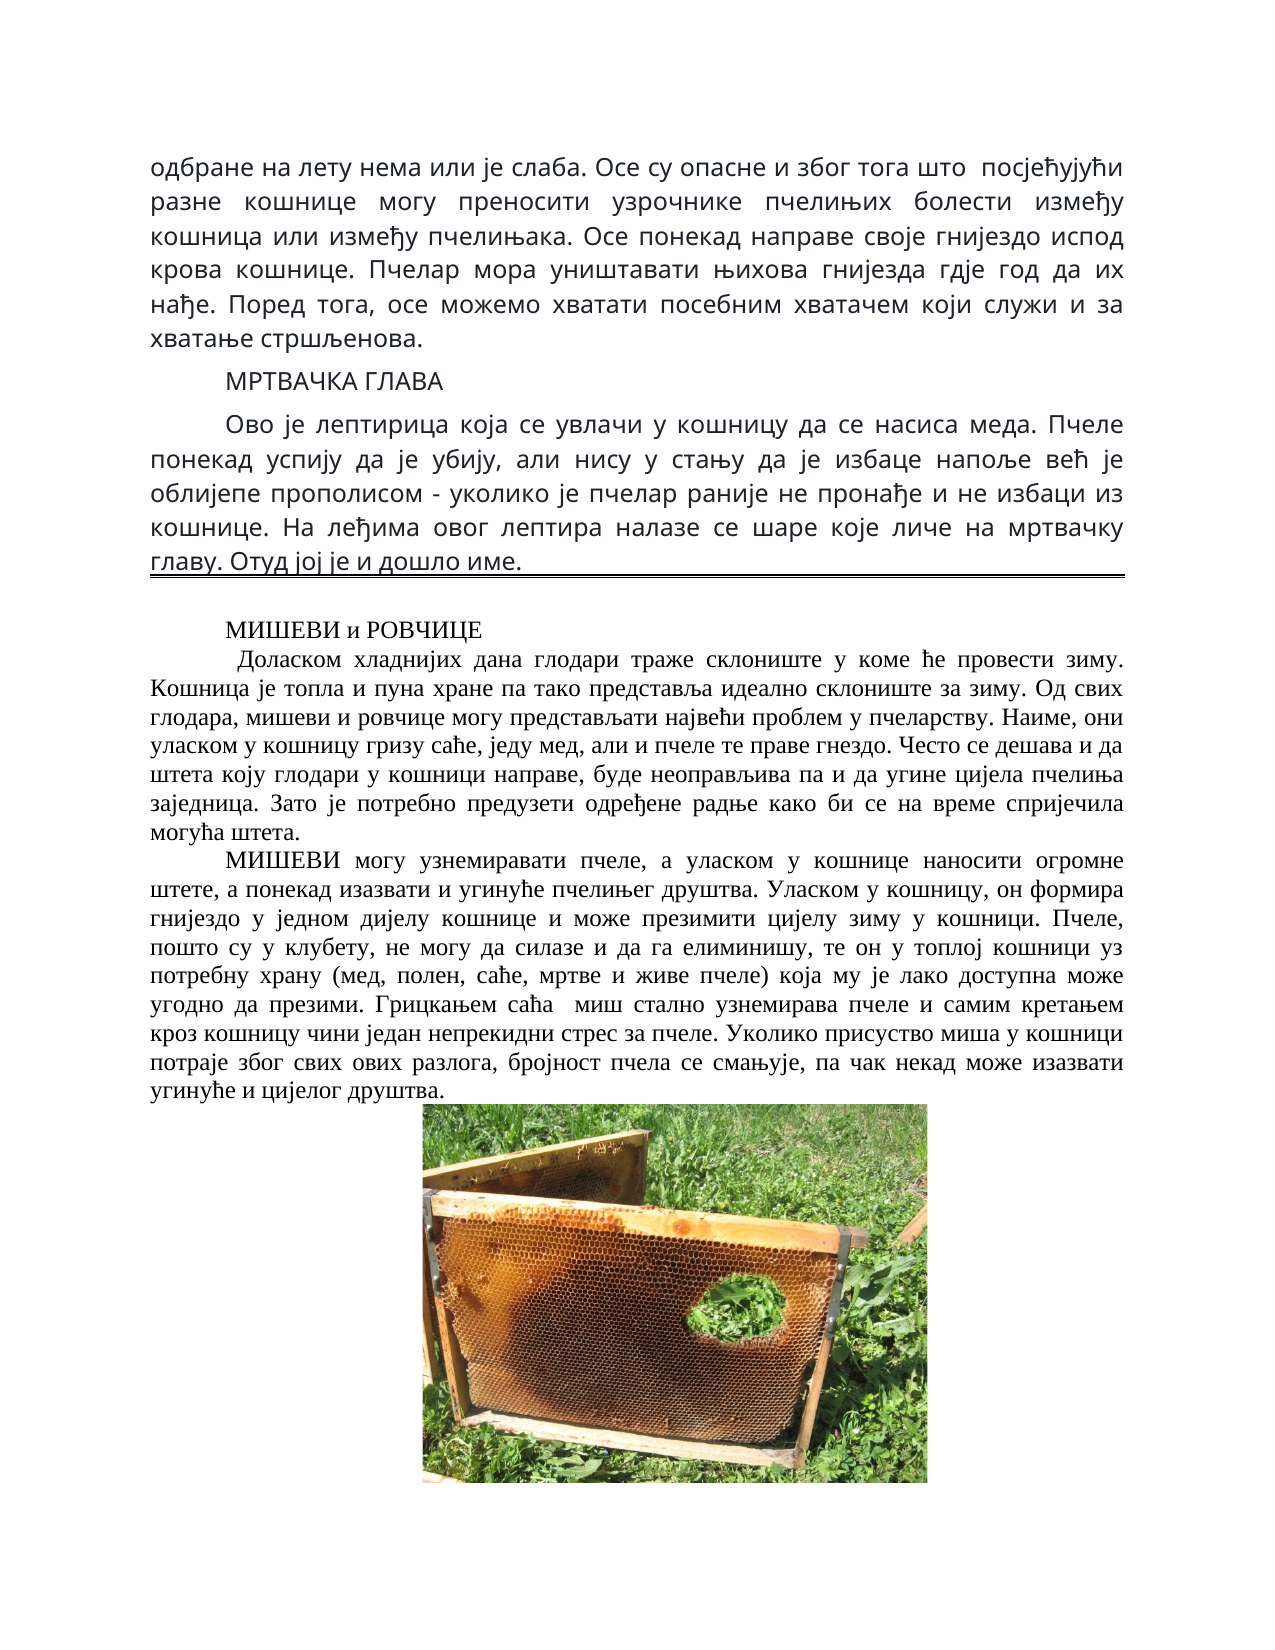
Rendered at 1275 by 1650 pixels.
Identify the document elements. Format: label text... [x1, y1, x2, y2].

text Ово је лептирица која се увлачи у кошницу да се насиса меда. Пчеле понекад успију да је убију, али нису у стању да је избаце напоље већ је облијепе прополисом - уколико је пчелар раније не пронађе и не избаци из кошнице. На леђима овог лептира налазе се шаре које личе на мртвачку главу. Отуд јој је и дошло име. [150, 407, 1125, 574]
picture [422, 1104, 928, 1483]
text МИШЕВИ могу узнемиравати пчеле, а уласком у кошнице наносити огромне штете, а понекад изазвати и угинуће пчелињег друштва. Уласком у кошницу, он формира гнијездо у једном дијелу кошнице и може презимити цијелу зиму у кошници. Пчеле, пошто су у клубету, не могу да силазе и да га елиминишу, те он у топлој кошници уз потребну храну (мед, полен, саће, мртве и живе пчеле) која му је лако доступна може угодно да презими. Грицкањем саћа миш стално узнемирава пчеле и самим кретањем кроз кошницу чини један непрекидни стрес за пчеле. Уколико присуство миша у кошници потраје због свих ових разлога, бројност пчела се смањује, па чак некад може изазвати угинуће и цијелог друштва. [150, 846, 1125, 1104]
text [150, 150, 1125, 354]
text МРТВАЧКА ГЛАВА [150, 364, 1125, 398]
text МИШЕВИ и РОВЧИЦЕ [150, 616, 1125, 644]
text Доласком хладнијих дана глодари траже склониште у коме ће провести зиму. Кошница је топла и пуна хране па тако представља идеално склониште за зиму. Од свих глодара, мишеви и ровчице могу представљати највећи проблем у пчеларству. Наиме, они уласком у кошницу гризу саће, једу мед, али и пчеле те праве гнездо. Често се дешава и да штета коју глодари у кошници направе, буде неоправљива па и да угине цијела пчелиња заједница. Зато је потребно предузети одређене радње како би се на време спријечила могућа штета. [150, 644, 1125, 846]
